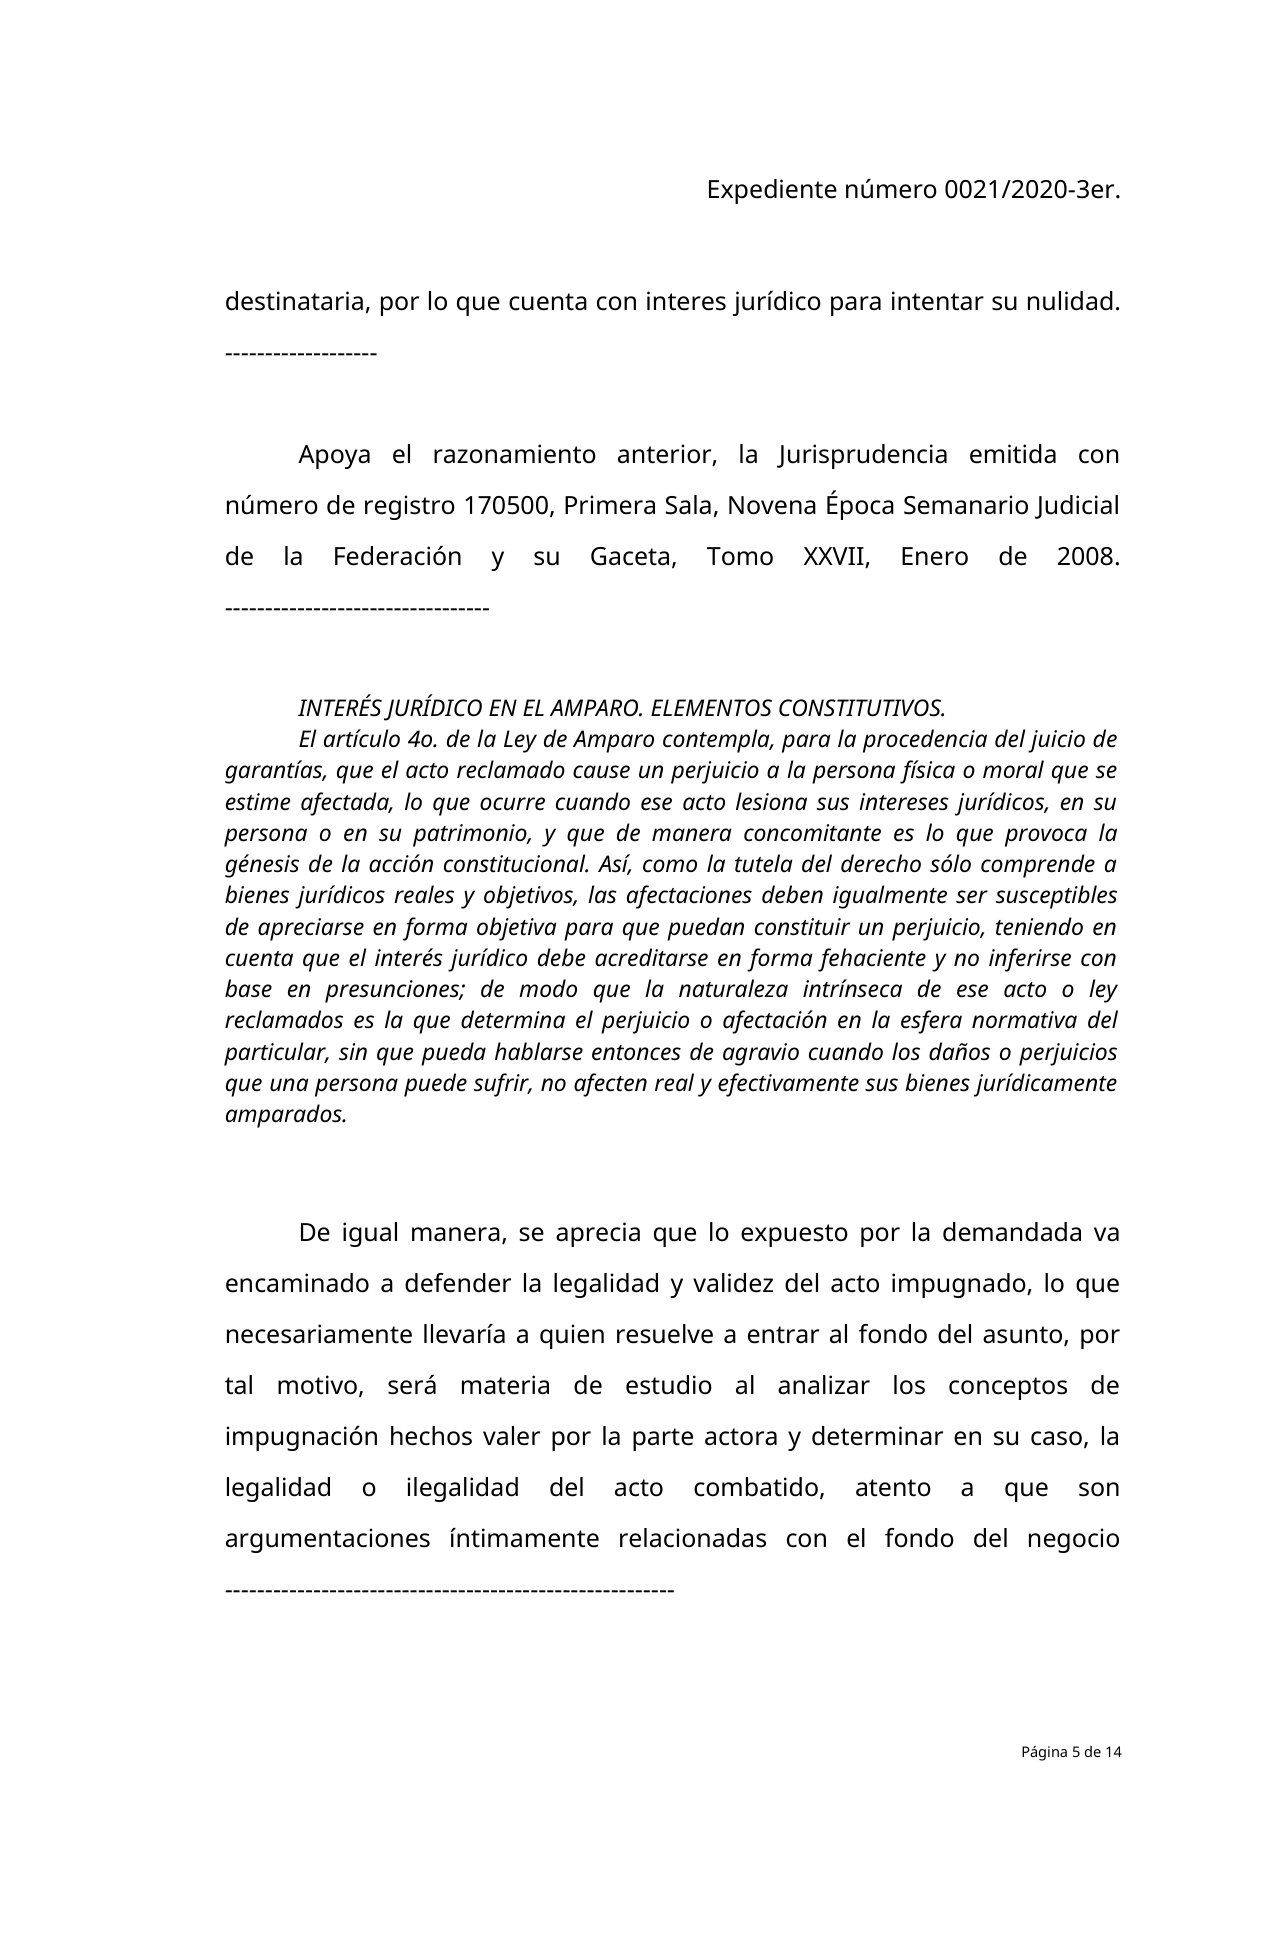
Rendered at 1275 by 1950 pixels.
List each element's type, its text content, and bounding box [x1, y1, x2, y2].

text El artículo 4o. de la Ley de Amparo contempla, para la procedencia del juicio de garantías, que el acto reclamado cause un perjuicio a la persona física o moral que se estime afectada, lo que ocurre cuando ese acto lesiona sus intereses jurídicos, en su persona o en su patrimonio, y que de manera concomitante es lo que provoca la génesis de la acción constitucional. Así, como la tutela del derecho sólo comprende a bienes jurídicos reales y objetivos, las afectaciones deben igualmente ser susceptibles de apreciarse en forma objetiva para que puedan constituir un perjuicio, teniendo en cuenta que el interés jurídico debe acreditarse en forma fehaciente y no inferirse con base en presunciones; de modo que la naturaleza intrínseca de ese acto o ley reclamados es la que determina el perjuicio o afectación en la esfera normativa del particular, sin que pueda hablarse entonces de agravio cuando los daños o perjuicios que una persona puede sufrir, no afecten real y efectivamente sus bienes jurídicamente amparados. [348, 723, 1121, 1129]
text De igual manera, se aprecia que lo expuesto por la demandada va encaminado a defender la legalidad y validez del acto impugnado, lo que necesariamente llevaría a quien resuelve a entrar al fondo del asunto, por tal motivo, será materia de estudio al analizar los conceptos de impugnación hechos valer por la parte actora y determinar en su caso, la legalidad o ilegalidad del acto combatido, atento a que son argumentaciones íntimamente relacionadas con el fondo del negocio -------------------------------------------------------- [224, 1214, 1121, 1606]
text Apoya el razonamiento anterior, la Jurisprudencia emitida con número de registro 170500, Primera Sala, Novena Época Semanario Judicial de la Federación y su Gaceta, Tomo XXVII, Enero de 2008. --------------------------------- [224, 437, 1121, 624]
text INTERÉS JURÍDICO EN EL AMPARO. ELEMENTOS CONSTITUTIVOS. [224, 692, 1121, 723]
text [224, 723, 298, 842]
